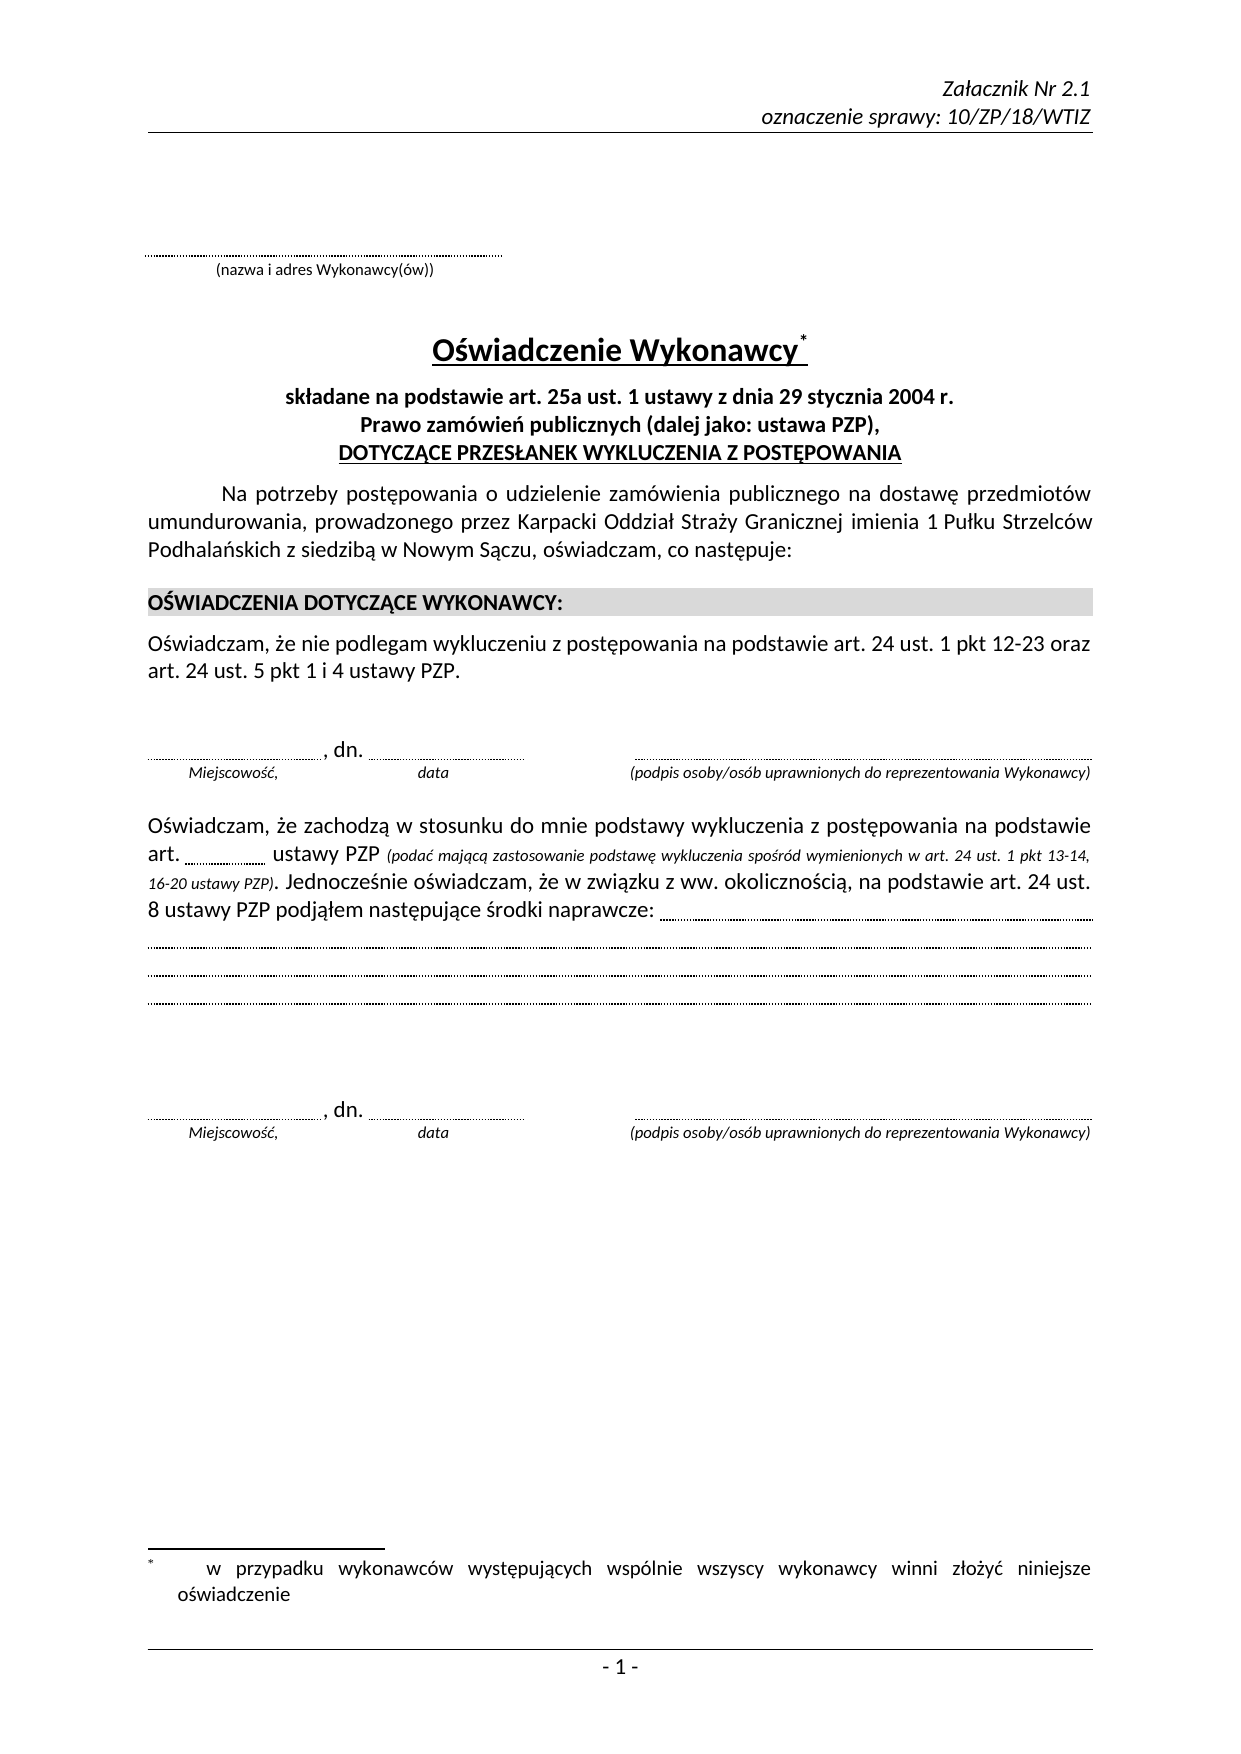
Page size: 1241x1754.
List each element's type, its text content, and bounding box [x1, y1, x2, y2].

text DOTYCZĄCE PRZESŁANEK WYKLUCZENIA Z POSTĘPOWANIA [148, 438, 1093, 467]
text Prawo zamówień publicznych (dalej jako: ustawa PZP), [148, 411, 1093, 438]
text Na potrzeby postępowania o udzielenie zamówienia publicznego na dostawę przedmiotów umundurowania, prowadzonego przez Karpacki Oddział Straży Granicznej imienia 1 Pułku Strzelców Podhalańskich z siedzibą w Nowym Sączu, oświadczam, co następuje: [148, 479, 1093, 563]
text Oświadczam, że zachodzą w stosunku do mnie podstawy wykluczenia z postępowania na podstawie art. ustawy PZP (podać mającą zastosowanie podstawę wykluczenia spośród wymienionych w art. 24 ust. 1 pkt 13-14, 16-20 ustawy PZP). Jednocześnie oświadczam, że w związku z ww. okolicznością, na podstawie art. 24 ust. 8 ustawy PZP podjąłem następujące środki naprawcze: [148, 811, 1093, 923]
text Oświadczenie Wykonawcy* [148, 329, 1093, 370]
list Miejscowość, data (podpis osoby/osób uprawnionych do reprezentowania Wykonawcy) [148, 763, 1174, 783]
text OŚWIADCZENIA DOTYCZĄCE WYKONAWCY: [148, 588, 1093, 616]
text , dn. [148, 1095, 1093, 1123]
text (nazwa i adres Wykonawcy(ów)) [148, 259, 502, 279]
list Miejscowość, data (podpis osoby/osób uprawnionych do reprezentowania Wykonawcy) [148, 1123, 1174, 1143]
text , dn. [148, 735, 1093, 763]
text Oświadczam, że nie podlegam wykluczeniu z postępowania na podstawie art. 24 ust. 1 pkt 12-23 oraz art. 24 ust. 5 pkt 1 i 4 ustawy PZP. [148, 629, 1093, 685]
text składane na podstawie art. 25a ust. 1 ustawy z dnia 29 stycznia 2004 r. [148, 382, 1093, 411]
